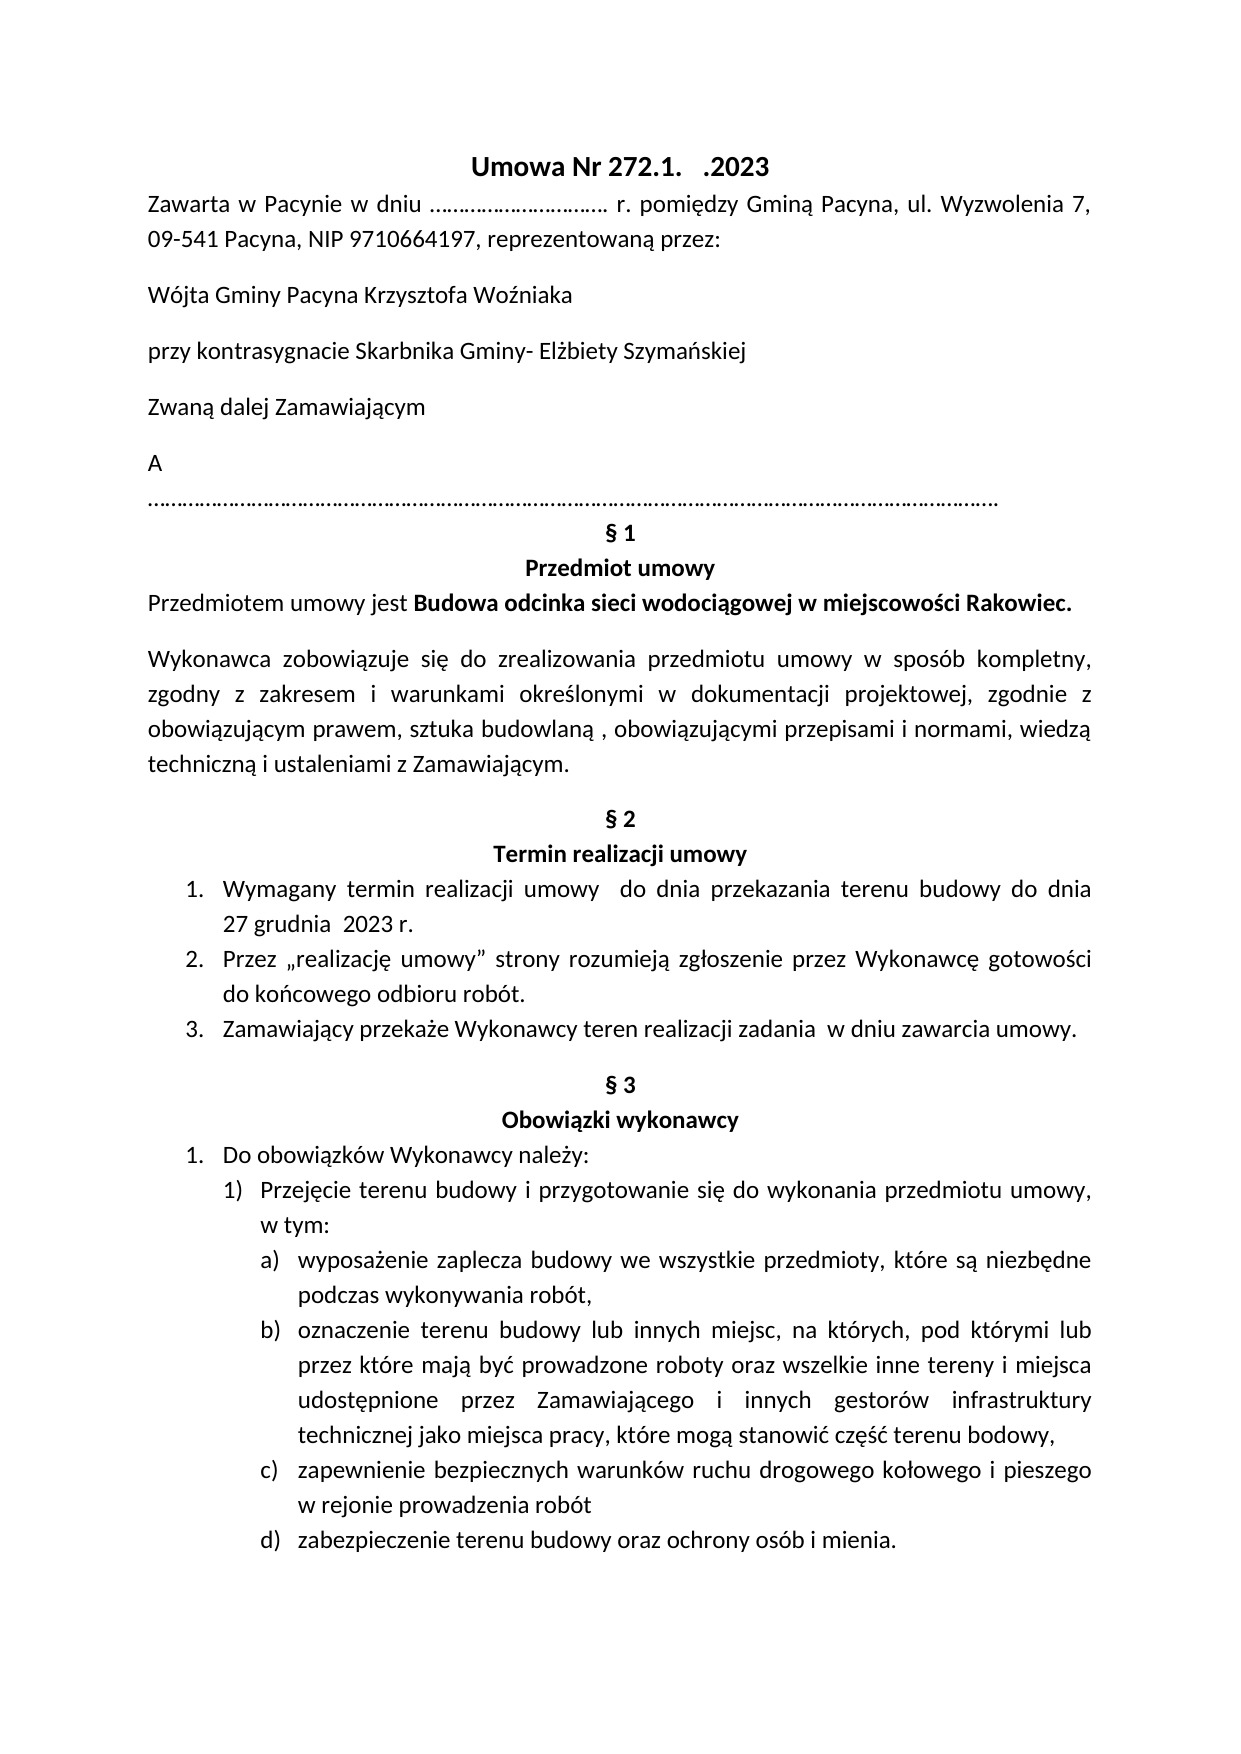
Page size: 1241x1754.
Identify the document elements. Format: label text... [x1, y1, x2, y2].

list wyposażenie zaplecza budowy we wszystkie przedmioty, które są niezbędne podczas wykonywania robót, [260, 1244, 1093, 1310]
text § 3 [148, 1069, 1093, 1100]
text Umowa Nr 272.1. .2023 [148, 148, 1093, 183]
list zapewnienie bezpiecznych warunków ruchu drogowego kołowego i pieszego w rejonie prowadzenia robót [260, 1454, 1093, 1520]
text Przedmiotem umowy jest Budowa odcinka sieci wodociągowej w miejscowości Rakowiec. [148, 587, 1093, 617]
list oznaczenie terenu budowy lub innych miejsc, na których, pod którymi lub przez które mają być prowadzone roboty oraz wszelkie inne tereny i miejsca udostępnione przez Zamawiającego i innych gestorów infrastruktury technicznej jako miejsca pracy, które mogą stanowić część terenu bodowy, [260, 1314, 1093, 1450]
list Zamawiający przekaże Wykonawcy teren realizacji zadania w dniu zawarcia umowy. [185, 1013, 1093, 1044]
text Obowiązki wykonawcy [148, 1104, 1093, 1135]
list zabezpieczenie terenu budowy oraz ochrony osób i mienia. [260, 1524, 1093, 1555]
text Zawarta w Pacynie w dniu …………………………. r. pomiędzy Gminą Pacyna, ul. Wyzwolenia 7, 09-541 Pacyna, NIP 9710664197, reprezentowaną przez: [148, 188, 1093, 254]
text Przedmiot umowy [148, 552, 1093, 582]
list Wymagany termin realizacji umowy do dnia przekazania terenu budowy do dnia 27 grudnia 2023 r. [185, 873, 1093, 939]
text Wójta Gminy Pacyna Krzysztofa Woźniaka [148, 279, 1093, 310]
text § 2 [148, 803, 1093, 834]
text Wykonawca zobowiązuje się do zrealizowania przedmiotu umowy w sposób kompletny, zgodny z zakresem i warunkami określonymi w dokumentacji projektowej, zgodnie z obowiązującym prawem, sztuka budowlaną , obowiązującymi przepisami i normami, wiedzą techniczną i ustaleniami z Zamawiającym. [148, 643, 1093, 778]
list Przejęcie terenu budowy i przygotowanie się do wykonania przedmiotu umowy, w tym: [223, 1174, 1093, 1240]
text Termin realizacji umowy [148, 838, 1093, 869]
text A [148, 447, 1093, 477]
text …………………………………………………………………………………………………………………………………. [148, 482, 1093, 512]
list Przez „realizację umowy” strony rozumieją zgłoszenie przez Wykonawcę gotowości do końcowego odbioru robót. [185, 943, 1093, 1009]
text § 1 [148, 517, 1093, 547]
text przy kontrasygnacie Skarbnika Gminy- Elżbiety Szymańskiej [148, 335, 1093, 366]
text Zwaną dalej Zamawiającym [148, 391, 1093, 422]
list Do obowiązków Wykonawcy należy: [185, 1139, 1093, 1170]
